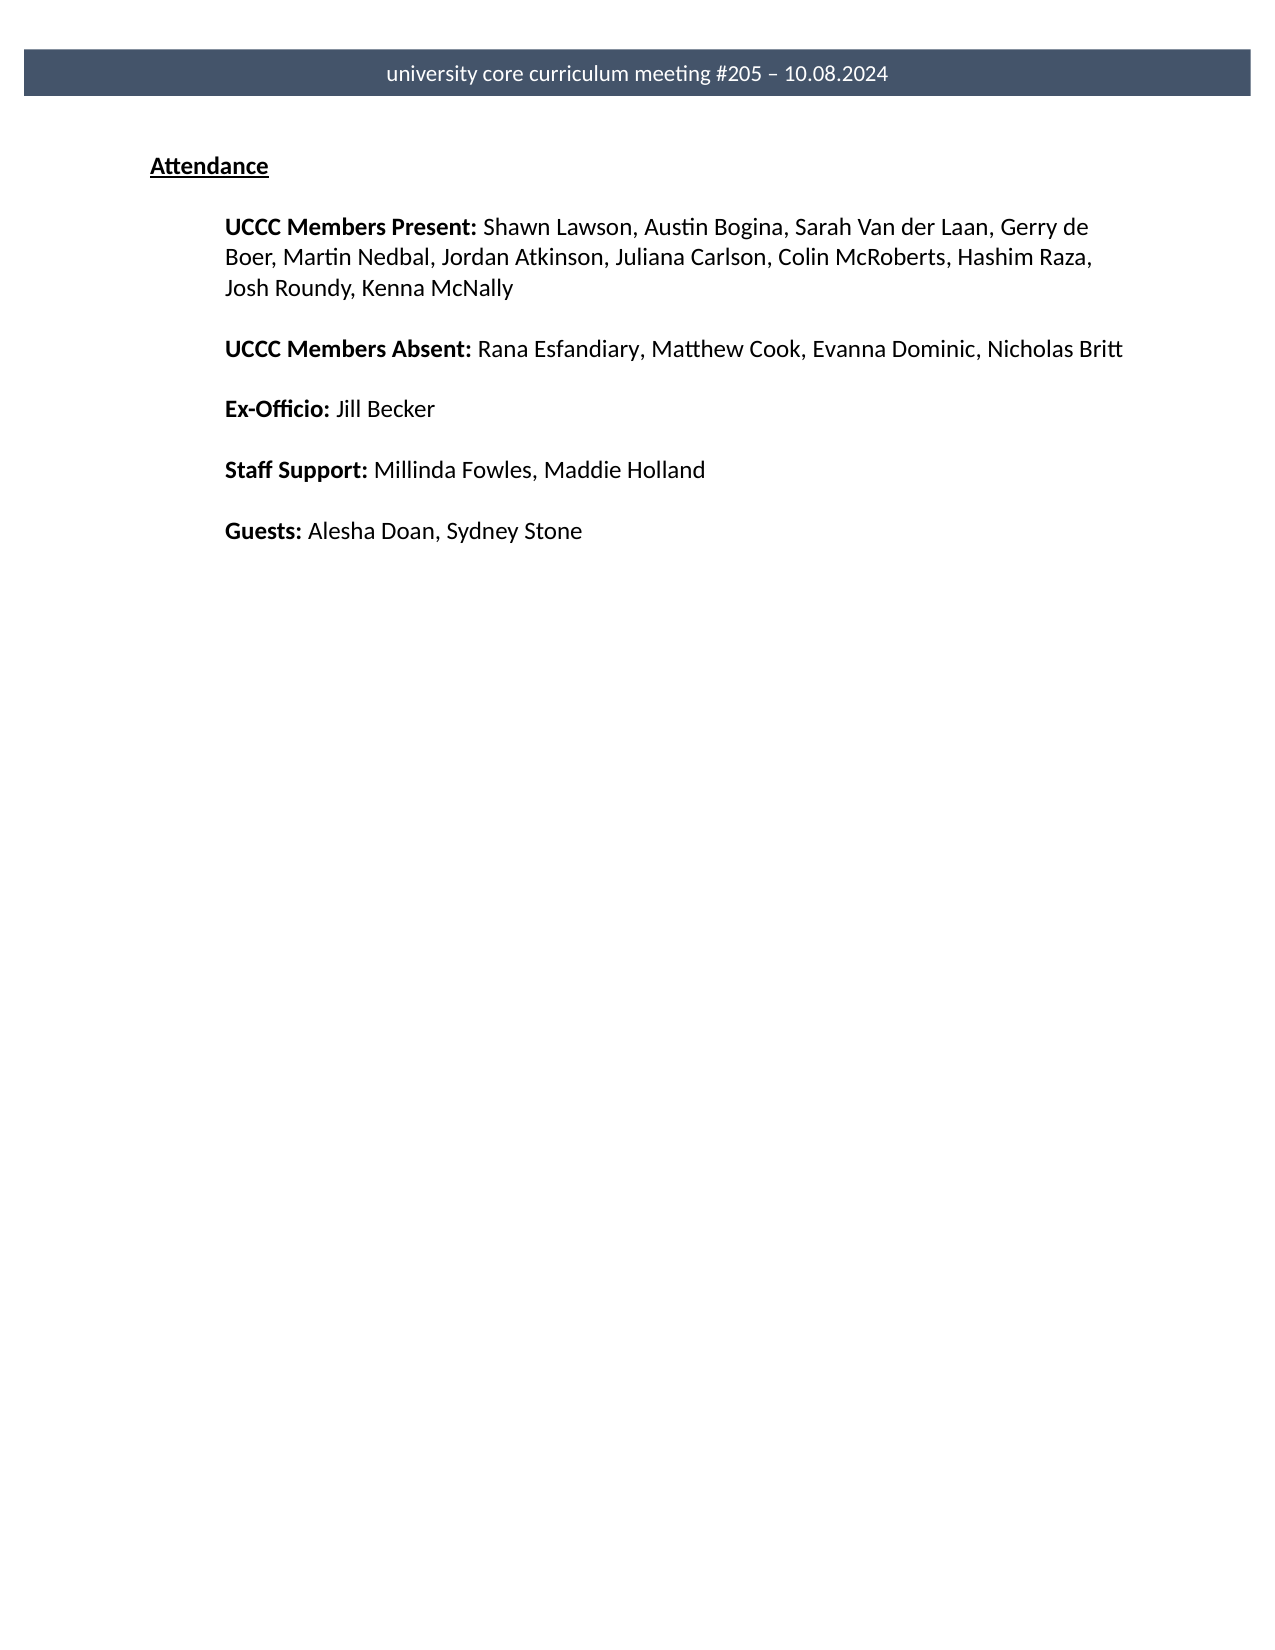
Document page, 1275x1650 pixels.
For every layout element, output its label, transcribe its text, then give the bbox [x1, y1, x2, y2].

text Attendance [150, 150, 1125, 181]
text Guests: Alesha Doan, Sydney Stone [225, 515, 1125, 545]
text Staff Support: Millinda Fowles, Maddie Holland [225, 454, 1125, 484]
subtitle UCCC Members Absent: Rana Esfandiary, Matthew Cook, Evanna Dominic, Nicholas Britt [225, 333, 1125, 364]
text Ex-Officio: Jill Becker [225, 393, 1125, 423]
text UCCC Members Present: Shawn Lawson, Austin Bogina, Sarah Van der Laan, Gerry de Boer, Martin Nedbal, Jordan Atkinson, Juliana Carlson, Colin McRoberts, Hashim Raza, Josh Roundy, Kenna McNally [225, 211, 1125, 303]
